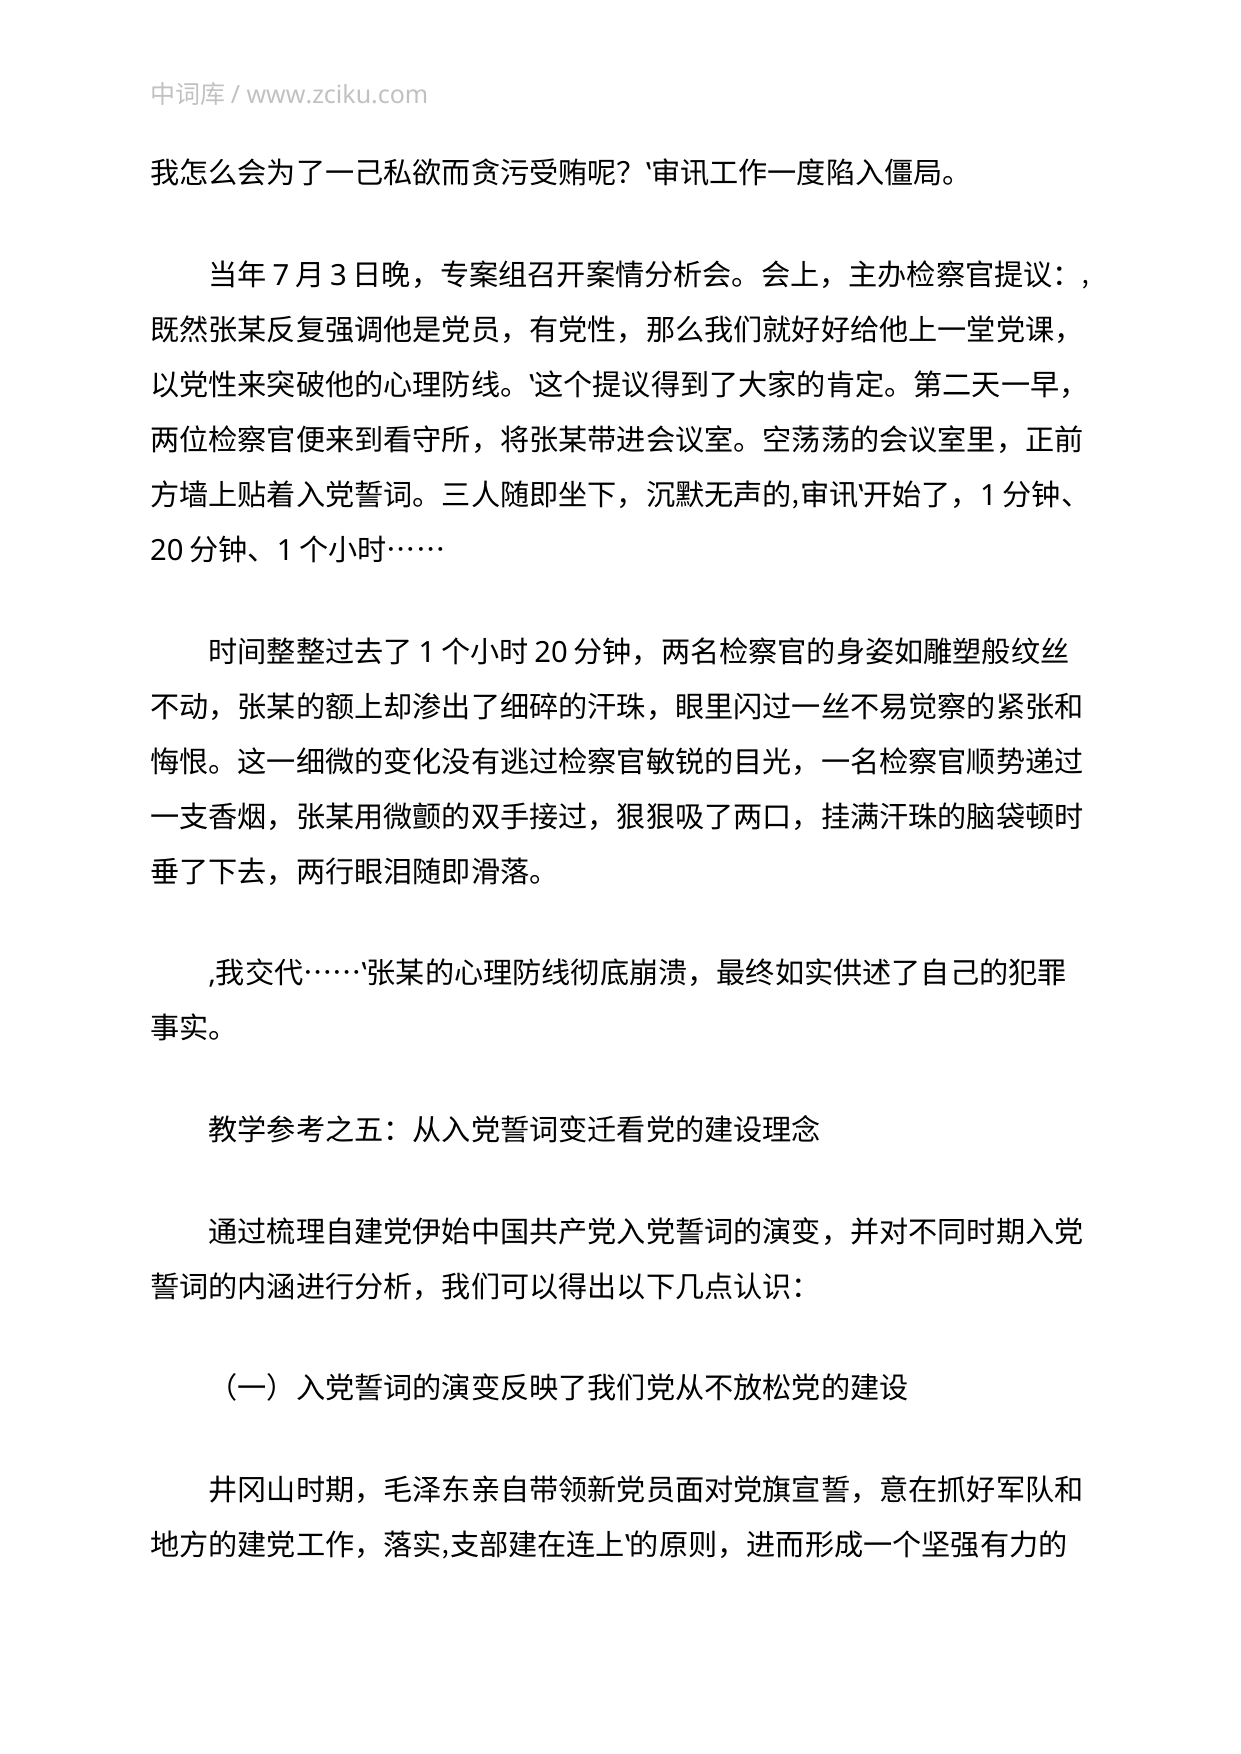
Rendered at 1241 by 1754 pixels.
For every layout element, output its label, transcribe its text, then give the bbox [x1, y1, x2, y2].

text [150, 1467, 1090, 1564]
text 通过梳理自建党伊始中国共产党入党誓词的演变，并对不同时期入党誓词的内涵进行分析，我们可以得出以下几点认识： [150, 1208, 1090, 1306]
text 教学参考之五：从入党誓词变迁看党的建设理念 [150, 1107, 1090, 1149]
text 时间整整过去了1个小时20分钟，两名检察官的身姿如雕塑般纹丝不动，张某的额上却渗出了细碎的汗珠，眼里闪过一丝不易觉察的紧张和悔恨。这一细微的变化没有逃过检察官敏锐的目光，一名检察官顺势递过一支香烟，张某用微颤的双手接过，狠狠吸了两口，挂满汗珠的脑袋顿时垂了下去，两行眼泪随即滑落。 [150, 628, 1090, 890]
text （一）入党誓词的演变反映了我们党从不放松党的建设 [150, 1365, 1090, 1407]
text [150, 150, 1090, 192]
text ‚我交代……‛张某的心理防线彻底崩溃，最终如实供述了自己的犯罪事实。 [150, 950, 1090, 1047]
text 当年7月3日晚，专案组召开案情分析会。会上，主办检察官提议：‚既然张某反复强调他是党员，有党性，那么我们就好好给他上一堂党课，以党性来突破他的心理防线。‛这个提议得到了大家的肯定。第二天一早，两位检察官便来到看守所，将张某带进会议室。空荡荡的会议室里，正前方墙上贴着入党誓词。三人随即坐下，沉默无声的‚审讯‛开始了，1分钟、20分钟、1个小时…… [150, 252, 1090, 569]
